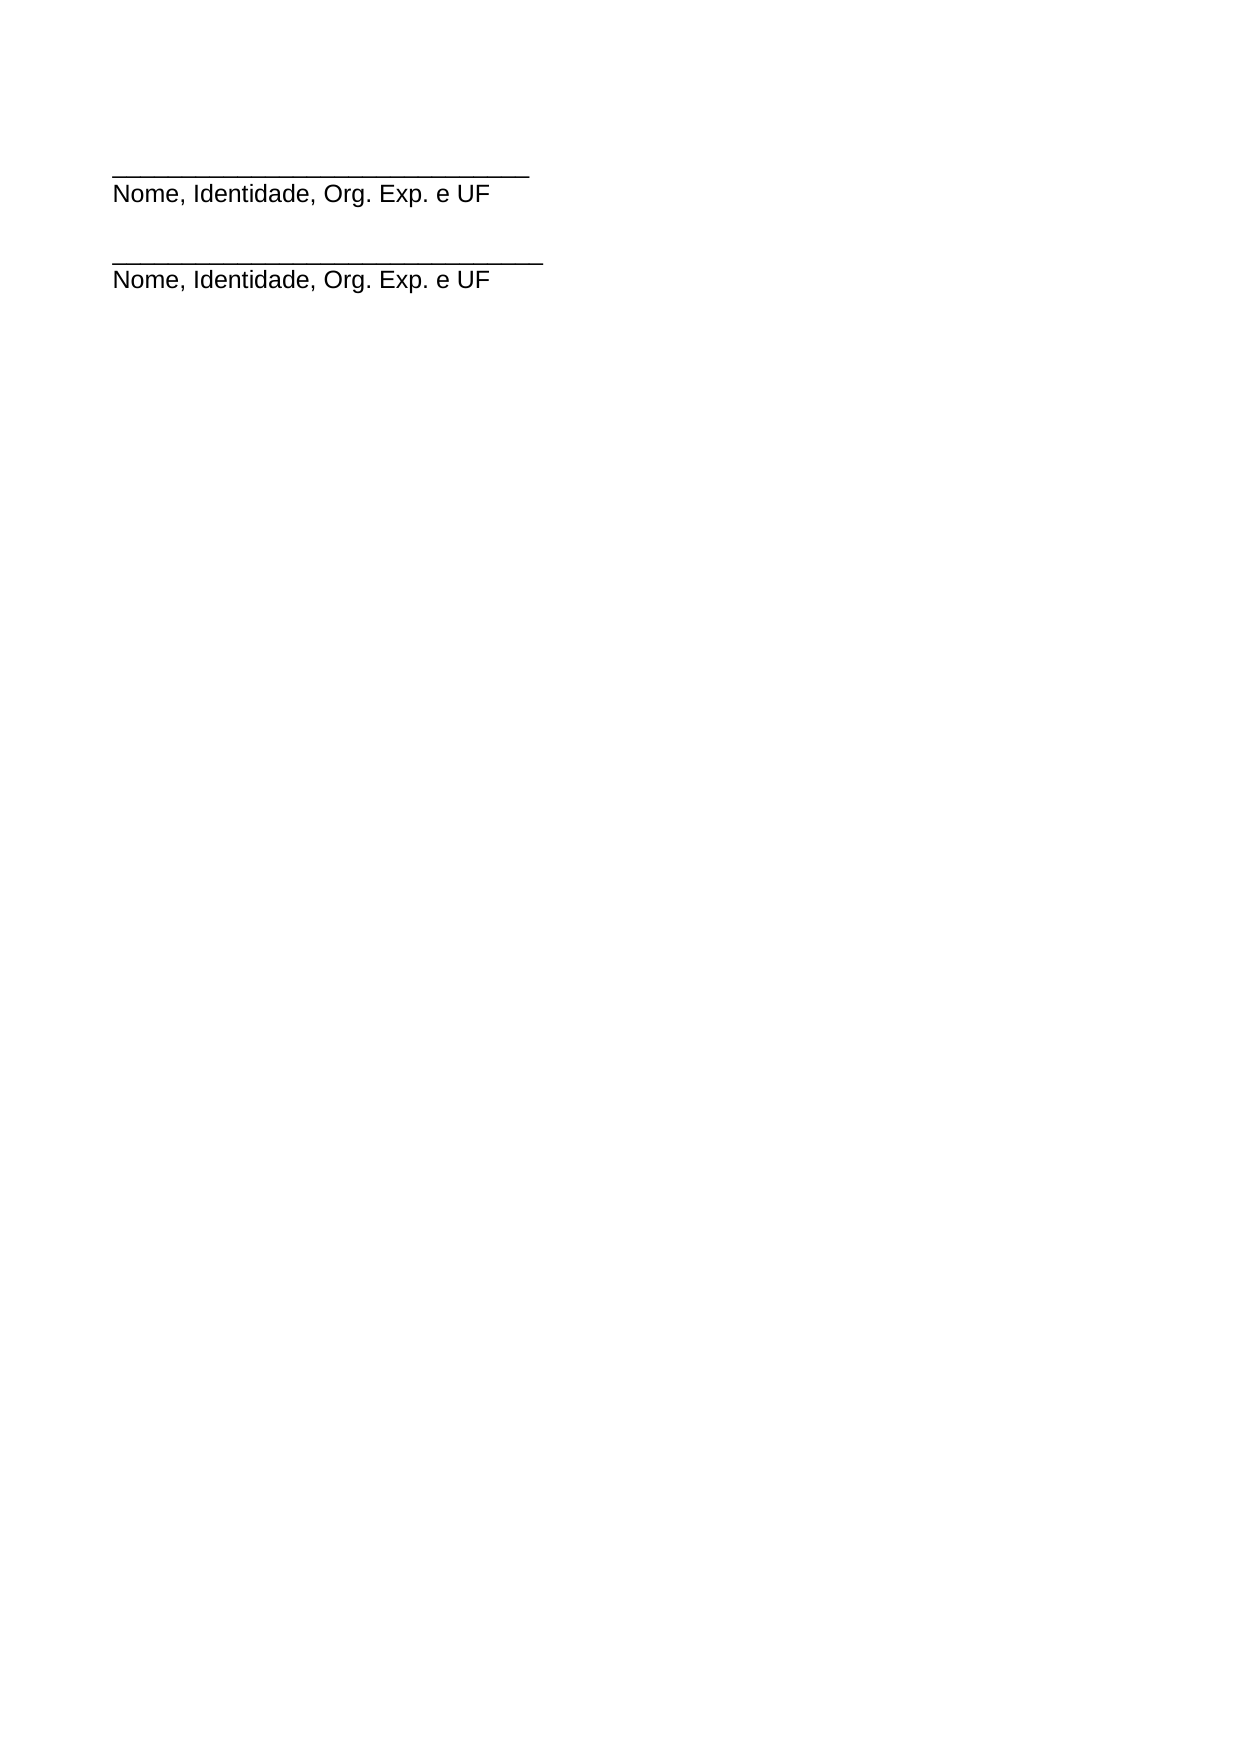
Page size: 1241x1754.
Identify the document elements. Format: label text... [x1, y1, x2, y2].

text ______________________________ Nome, Identidade, Org. Exp. e UF [112, 150, 1128, 207]
text _______________________________ Nome, Identidade, Org. Exp. e UF [112, 237, 1128, 294]
